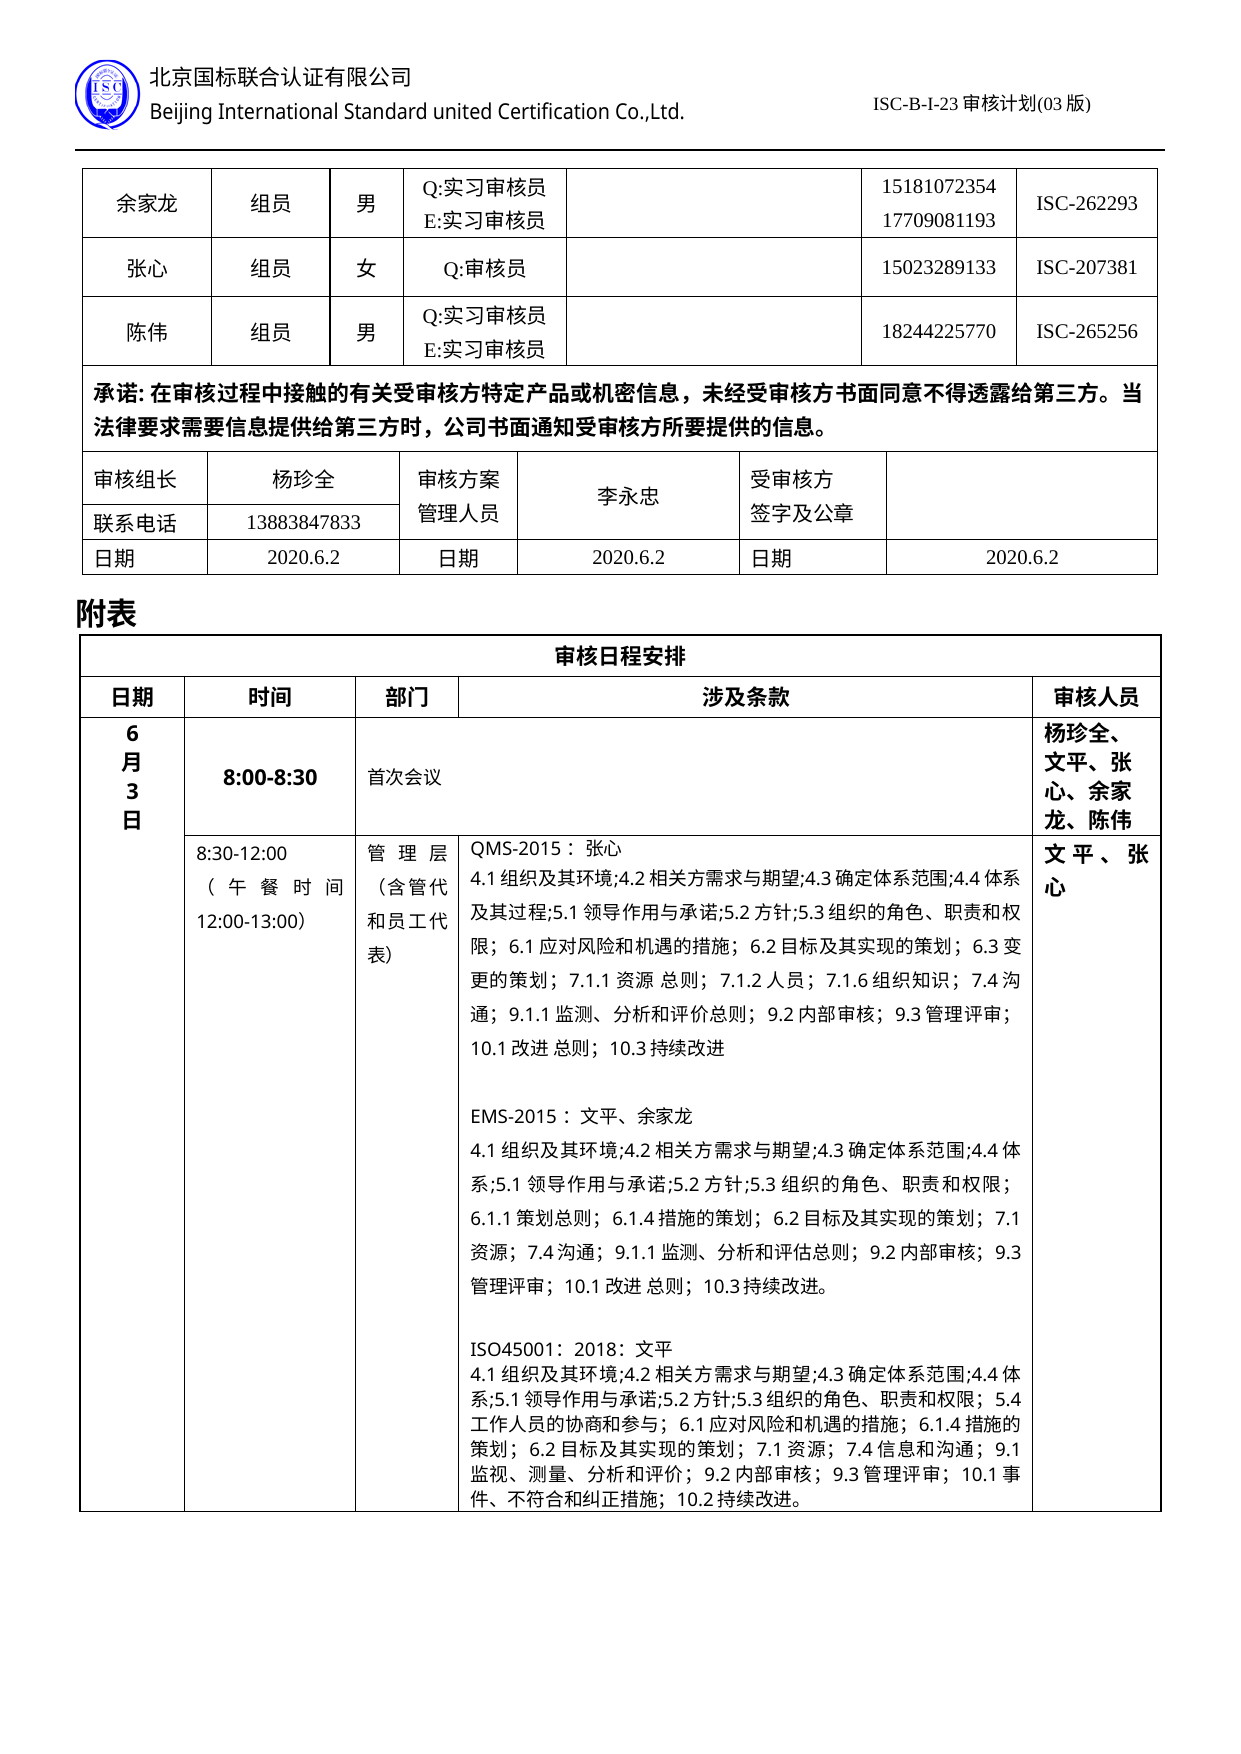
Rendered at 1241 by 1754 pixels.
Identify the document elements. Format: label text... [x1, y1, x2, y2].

table_cell [887, 452, 1157, 539]
table_cell 女 [331, 238, 403, 296]
table_cell 男 [331, 169, 403, 237]
table_cell 陈伟 [83, 297, 211, 365]
table_cell 审核人员 [1033, 677, 1160, 717]
table_cell 承诺: 在审核过程中接触的有关受审核方特定产品或机密信息，未经受审核方书面同意不得透露给第三方。当法律要求需要信息提供给第三方时，公司书面通知受审核方所要提供的信息。 [83, 366, 1157, 451]
table_cell 杨珍全、文平、张心、余家龙、陈伟 [1033, 718, 1160, 834]
table_header 审核日程安排 [81, 636, 1160, 676]
table_cell 杨珍全 [208, 452, 399, 504]
table_cell 余家龙 [83, 169, 211, 237]
table_cell 首次会议 [356, 718, 1032, 834]
table_cell 李永忠 [518, 452, 739, 539]
table_cell Q:实习审核员 E:实习审核员 [404, 169, 566, 237]
table_cell 13883847833 [208, 505, 399, 539]
table_cell ISC-265256 [1017, 297, 1157, 365]
table_cell 组员 [212, 169, 329, 237]
table_cell 2020.6.2 [518, 540, 739, 574]
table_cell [185, 836, 355, 1511]
table_cell 2020.6.2 [887, 540, 1157, 574]
table_cell 18244225770 [862, 297, 1016, 365]
text 附表 [75, 592, 1165, 634]
table_cell 审核组长 [83, 452, 207, 504]
table_cell 文平、张心 [1033, 836, 1160, 1511]
table_cell 审核方案 管理人员 [400, 452, 517, 539]
table_cell 部门 [356, 677, 458, 717]
table_cell 管理层（含管代和员工代表） [356, 836, 458, 1511]
table_cell 15023289133 [862, 238, 1016, 296]
table_cell 组员 [212, 297, 329, 365]
table_cell 6 月 3 日 [81, 718, 184, 1511]
table_cell QMS-2015 ：张心 4.1组织及其环境;4.2相关方需求与期望;4.3确定体系范围;4.4体系及其过程;5.1领导作用与承诺;5.2方针;5.3组织的角色、职责和权限；6.1应对风险和机遇的措施；6.2目标及其实现的策划；6.3变更的策划；7.1.1资源 总则；7.1.2人员；7.1.6组织知识；7.4沟通；9.1.1监测、分析和评价总则；9.2内部审核；9.3管理评审；10.1改进 总则；10.3持续改进 EMS-2015 ：文平、余家龙 4.1组织及其环境;4.2相关方需求与期望;4.3确定体系范围;4.4体系;5.1领导作用与承诺;5.2方针;5.3组织的角色、职责和权限；6.1.1策划总则；6.1.4措施的策划；6.2目标及其实现的策划；7.1资源；7.4沟通；9.1.1监测、分析和评估总则；9.2内部审核；9.3管理评审；10.1改进 总则；10.3持续改进。 ISO45001：2018：文平 4.1组织及其环境;4.2相关方需求与期望;4.3确定体系范围;4.4体系;5.1领导作用与承诺;5.2方针;5.3组织的角色、职责和权限；5.4工作人员的协商和参与；6.1应对风险和机遇的措施；6.1.4措施的策划；6.2目标及其实现的策划；7.1资源；7.4信息和沟通；9.1监视、测量、分析和评价；9.2内部审核；9.3管理评审；10.1事件、不符合和纠正措施；10.2持续改进。 [459, 836, 1032, 1511]
table_cell [567, 297, 861, 365]
table_cell 2020.6.2 [208, 540, 399, 574]
table_cell Q:审核员 [404, 238, 566, 296]
table_cell 日期 [740, 540, 886, 574]
table_cell 男 [331, 297, 403, 365]
table_cell 日期 [83, 540, 207, 574]
table_cell 张心 [83, 238, 211, 296]
table_cell 时间 [185, 677, 355, 717]
table_cell 组员 [212, 238, 329, 296]
table_cell 日期 [81, 677, 184, 717]
table_cell ISC-207381 [1017, 238, 1157, 296]
table_cell Q:实习审核员 E:实习审核员 [404, 297, 566, 365]
table_cell 8:00-8:30 [185, 718, 355, 834]
table_cell 受审核方 签字及公章 [740, 452, 886, 539]
table_cell 15181072354 17709081193 [862, 169, 1016, 237]
table_cell 涉及条款 [459, 677, 1032, 717]
table_cell 日期 [400, 540, 517, 574]
table_cell ISC-262293 [1017, 169, 1157, 237]
picture [75, 59, 143, 129]
table_cell [567, 169, 861, 237]
table_cell [567, 238, 861, 296]
table_cell 联系电话 [83, 505, 207, 539]
